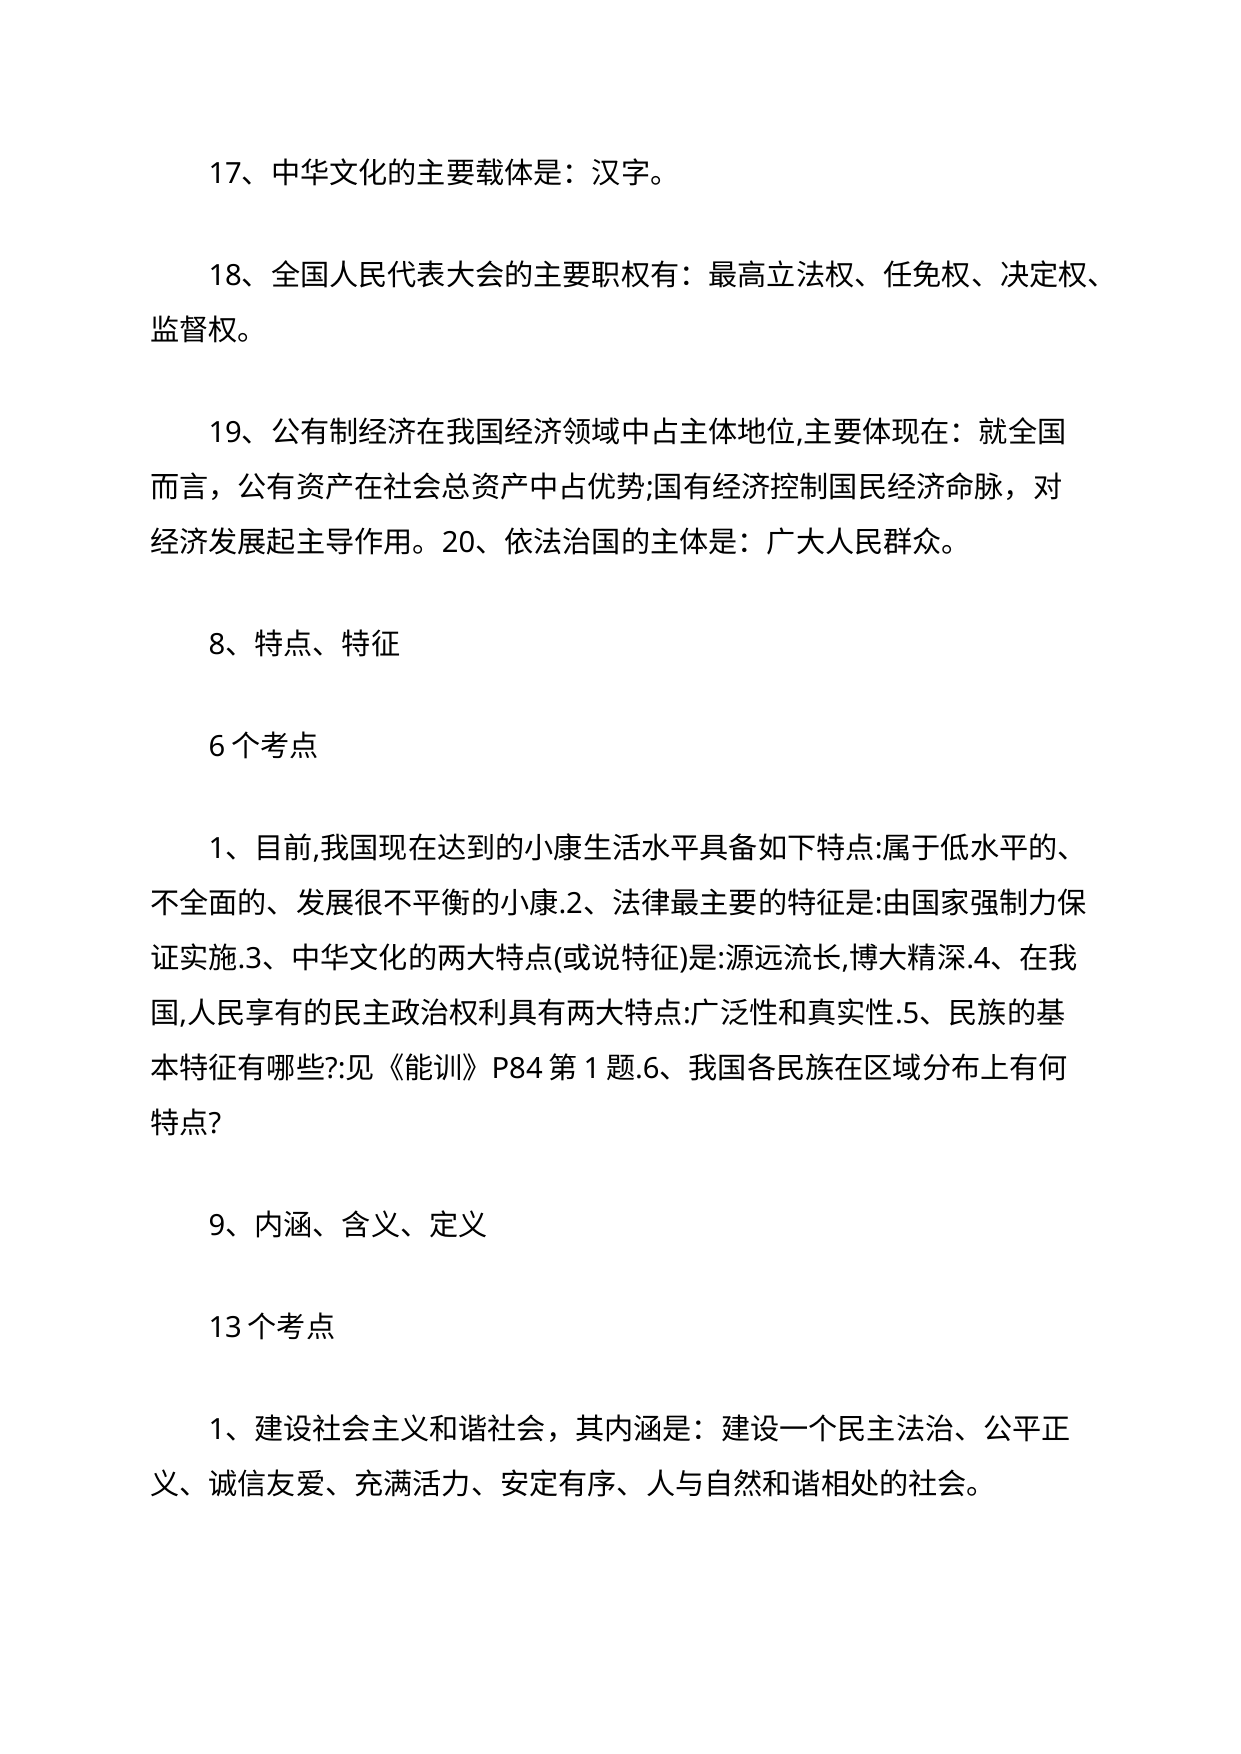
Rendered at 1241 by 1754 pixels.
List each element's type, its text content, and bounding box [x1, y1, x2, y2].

text 1、目前,我国现在达到的小康生活水平具备如下特点:属于低水平的、不全面的、发展很不平衡的小康.2、法律最主要的特征是:由国家强制力保证实施.3、中华文化的两大特点(或说特征)是:源远流长,博大精深.4、在我国,人民享有的民主政治权利具有两大特点:广泛性和真实性.5、民族的基本特征有哪些?:见《能训》P84第1题.6、我国各民族在区域分布上有何特点? [150, 825, 1090, 1142]
text 17、中华文化的主要载体是：汉字。 [150, 150, 1090, 192]
text 1、建设社会主义和谐社会，其内涵是：建设一个民主法治、公平正义、诚信友爱、充满活力、安定有序、人与自然和谐相处的社会。 [150, 1406, 1090, 1503]
text 13个考点 [150, 1304, 1090, 1346]
text 18、全国人民代表大会的主要职权有：最高立法权、任免权、决定权、监督权。 [150, 252, 1090, 349]
text 8、特点、特征 [150, 621, 1090, 663]
text 9、内涵、含义、定义 [150, 1202, 1090, 1244]
text 19、公有制经济在我国经济领域中占主体地位,主要体现在：就全国而言，公有资产在社会总资产中占优势;国有经济控制国民经济命脉，对经济发展起主导作用。20、依法治国的主体是：广大人民群众。 [150, 409, 1090, 561]
text 6个考点 [150, 723, 1090, 765]
